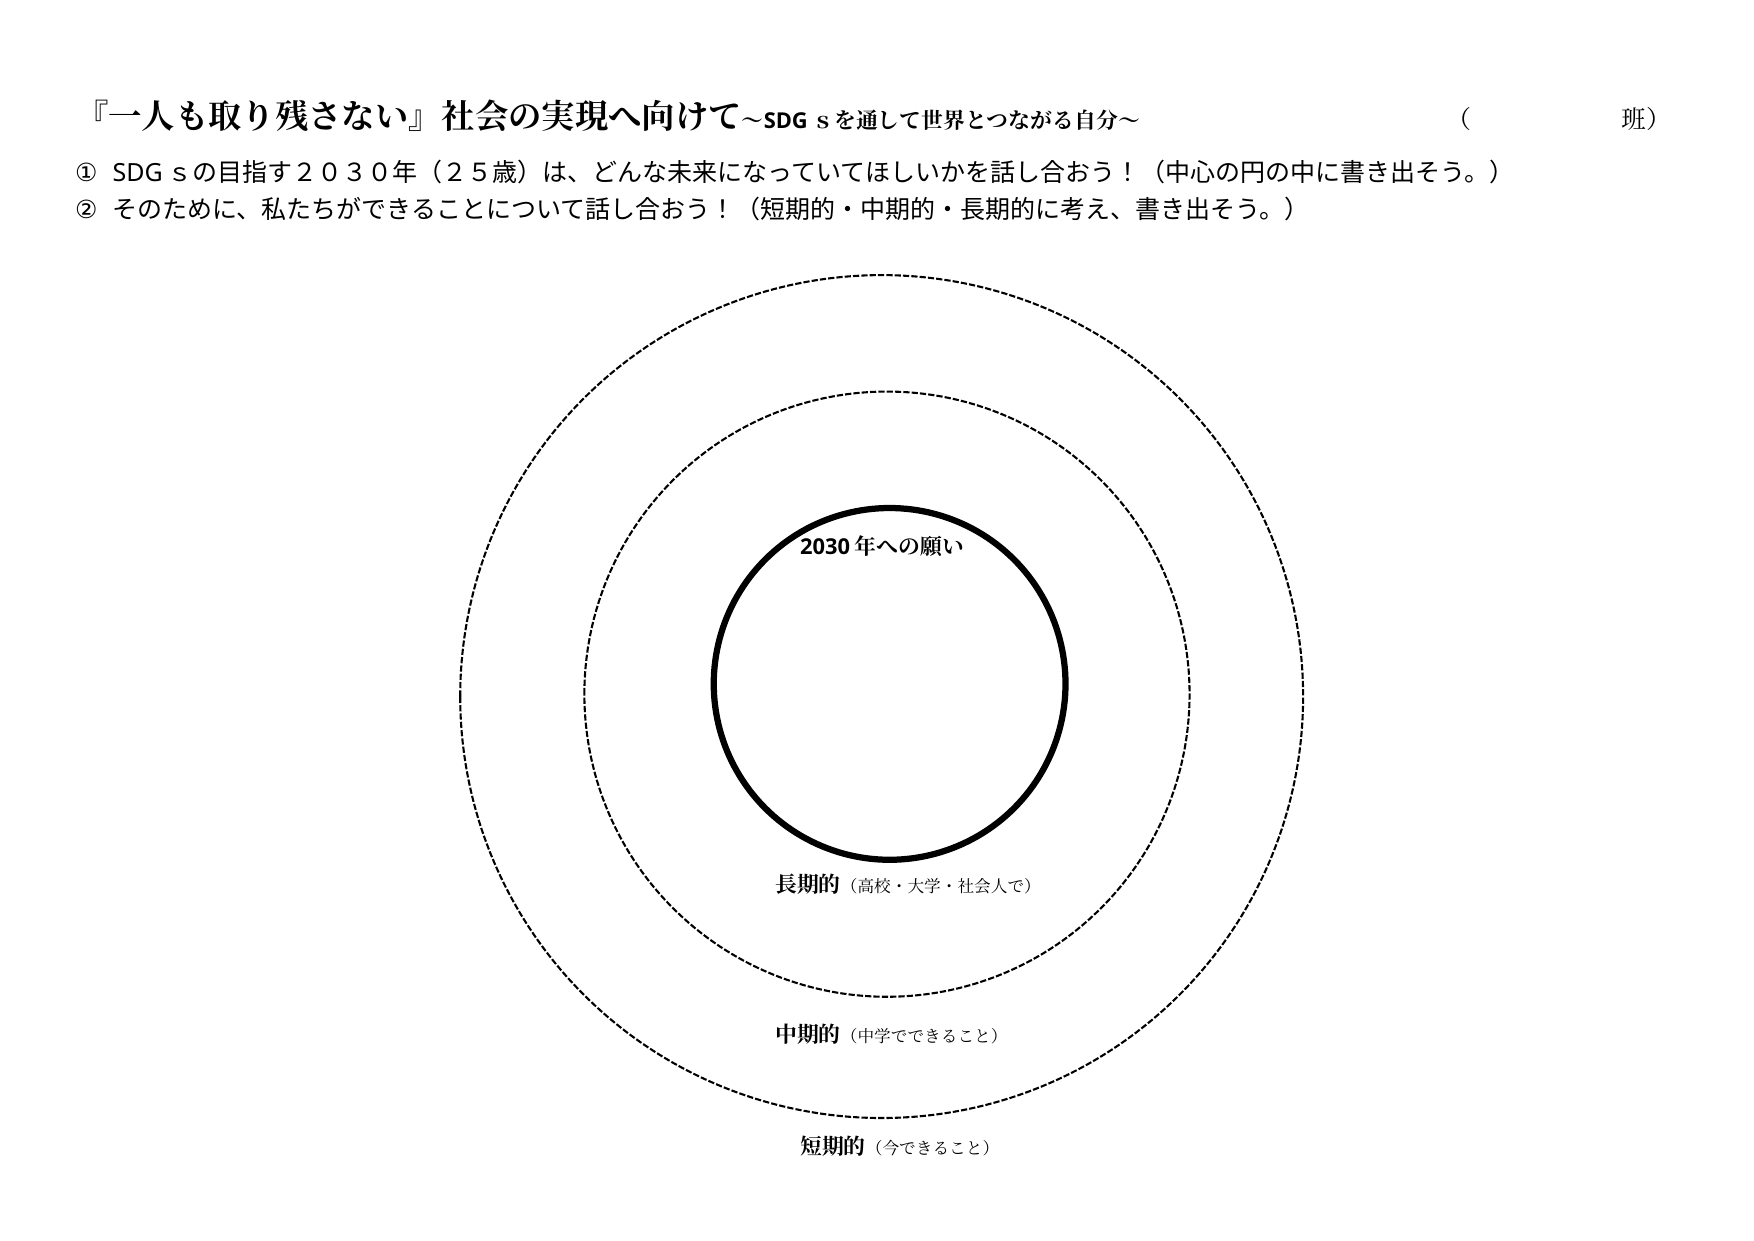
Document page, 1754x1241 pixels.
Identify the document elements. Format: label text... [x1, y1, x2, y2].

text 2030年への願い [767, 526, 1013, 564]
list SDGｓの目指す２０３０年（２５歳）は、どんな未来になっていてほしいかを話し合おう！（中心の円の中に書き出そう。） [75, 151, 1679, 189]
text 短期的（今できること） [75, 1126, 1679, 1164]
text 2030年への願い [976, 526, 1679, 564]
text 2030年への願い [75, 526, 803, 564]
text 『一人も取り残さない』社会の実現へ向けて～SDGｓを通して世界とつながる自分～ （ 班） [75, 76, 1679, 151]
text 長期的（高校・大学・社会人で） [75, 864, 1679, 901]
list そのために、私たちができることについて話し合おう！（短期的・中期的・長期的に考え、書き出そう。） [75, 189, 1679, 226]
text 中期的（中学でできること） [75, 1014, 1679, 1051]
